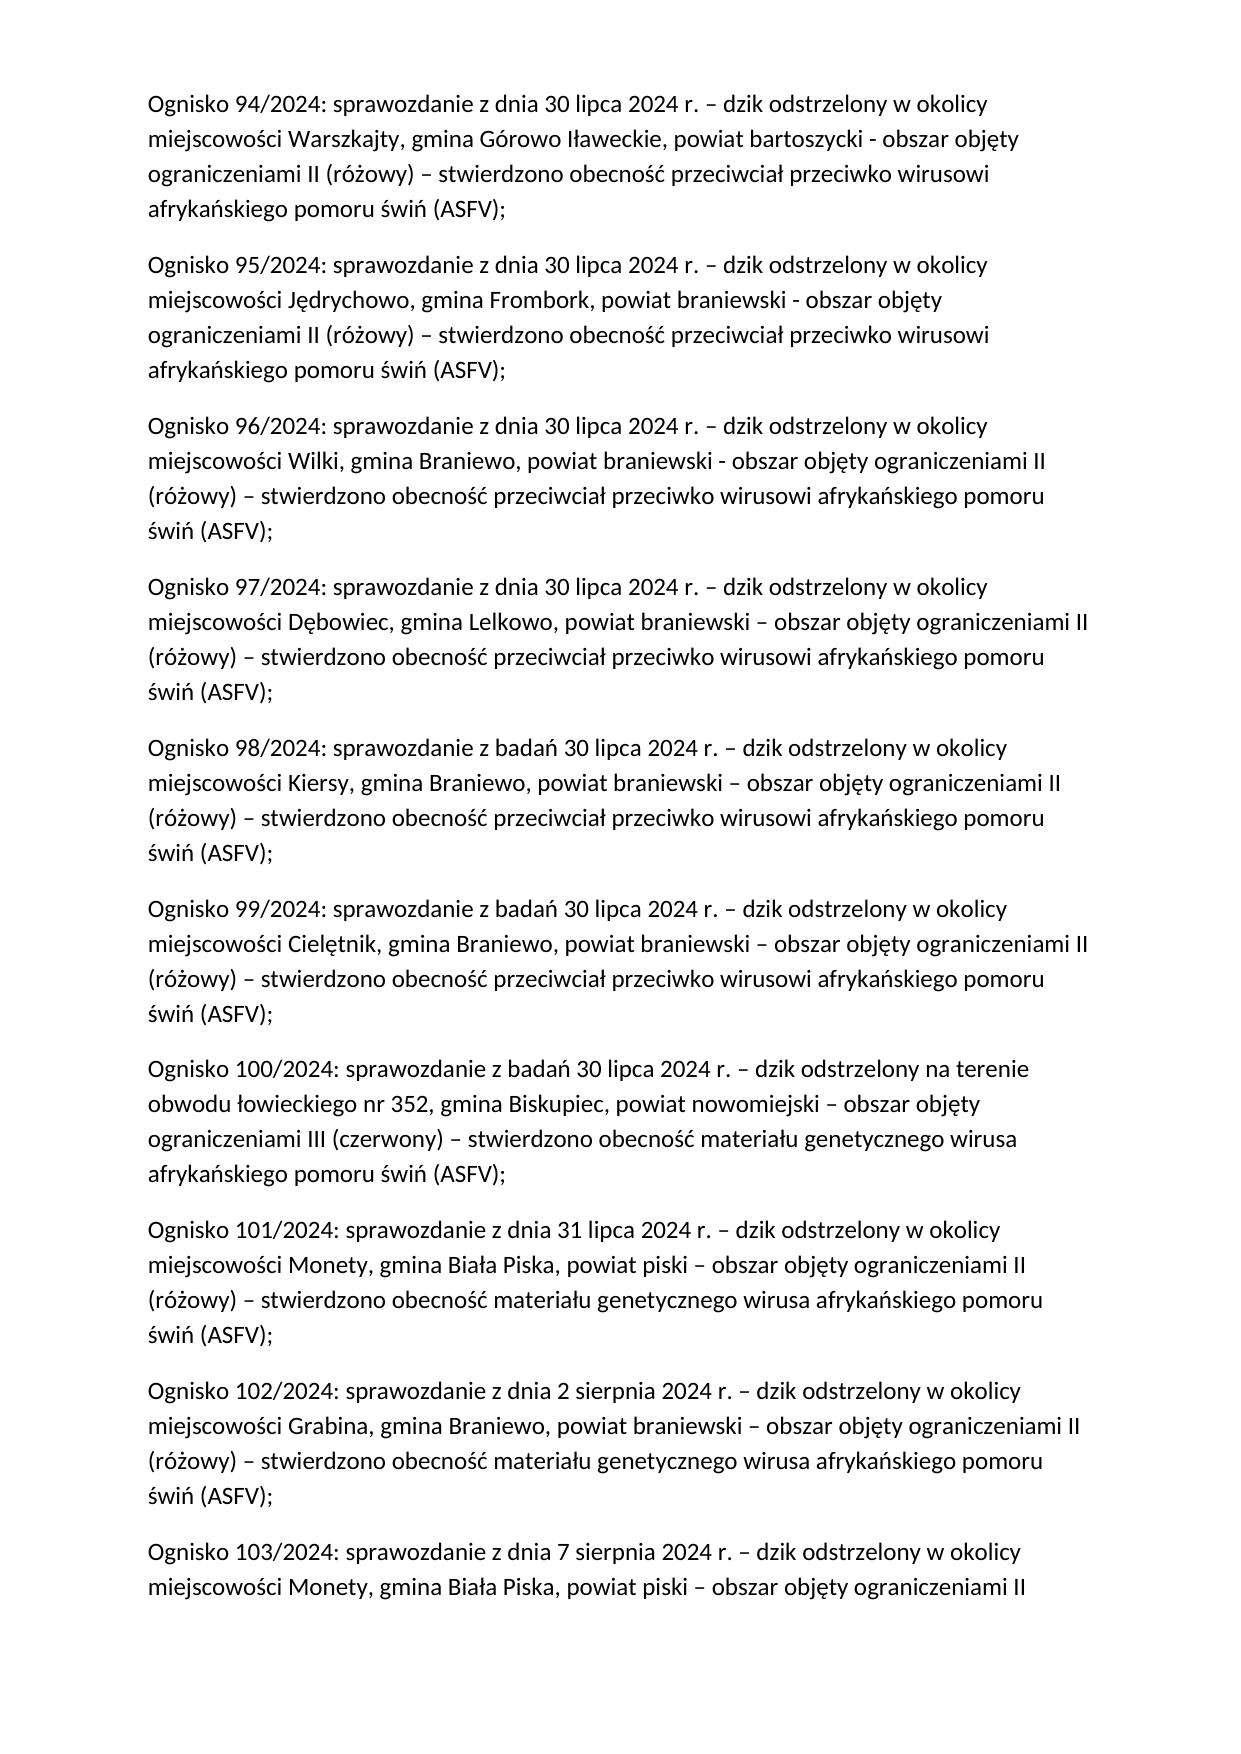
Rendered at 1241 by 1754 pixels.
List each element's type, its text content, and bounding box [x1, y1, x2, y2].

text Ognisko 102/2024: sprawozdanie z dnia 2 sierpnia 2024 r. – dzik odstrzelony w okolicy miejscowości Grabina, gmina Braniewo, powiat braniewski – obszar objęty ograniczeniami II (różowy) – stwierdzono obecność materiału genetycznego wirusa afrykańskiego pomoru świń (ASFV); [148, 1375, 1093, 1511]
text Ognisko 94/2024: sprawozdanie z dnia 30 lipca 2024 r. – dzik odstrzelony w okolicy miejscowości Warszkajty, gmina Górowo Iławeckie, powiat bartoszycki - obszar objęty ograniczeniami II (różowy) – stwierdzono obecność przeciwciał przeciwko wirusowi afrykańskiego pomoru świń (ASFV); [148, 89, 1093, 224]
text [148, 1536, 1093, 1602]
text Ognisko 96/2024: sprawozdanie z dnia 30 lipca 2024 r. – dzik odstrzelony w okolicy miejscowości Wilki, gmina Braniewo, powiat braniewski - obszar objęty ograniczeniami II (różowy) – stwierdzono obecność przeciwciał przeciwko wirusowi afrykańskiego pomoru świń (ASFV); [148, 410, 1093, 546]
text Ognisko 98/2024: sprawozdanie z badań 30 lipca 2024 r. – dzik odstrzelony w okolicy miejscowości Kiersy, gmina Braniewo, powiat braniewski – obszar objęty ograniczeniami II (różowy) – stwierdzono obecność przeciwciał przeciwko wirusowi afrykańskiego pomoru świń (ASFV); [148, 732, 1093, 867]
text Ognisko 101/2024: sprawozdanie z dnia 31 lipca 2024 r. – dzik odstrzelony w okolicy miejscowości Monety, gmina Biała Piska, powiat piski – obszar objęty ograniczeniami II (różowy) – stwierdzono obecność materiału genetycznego wirusa afrykańskiego pomoru świń (ASFV); [148, 1214, 1093, 1350]
text Ognisko 95/2024: sprawozdanie z dnia 30 lipca 2024 r. – dzik odstrzelony w okolicy miejscowości Jędrychowo, gmina Frombork, powiat braniewski - obszar objęty ograniczeniami II (różowy) – stwierdzono obecność przeciwciał przeciwko wirusowi afrykańskiego pomoru świń (ASFV); [148, 249, 1093, 385]
text Ognisko 100/2024: sprawozdanie z badań 30 lipca 2024 r. – dzik odstrzelony na terenie obwodu łowieckiego nr 352, gmina Biskupiec, powiat nowomiejski – obszar objęty ograniczeniami III (czerwony) – stwierdzono obecność materiału genetycznego wirusa afrykańskiego pomoru świń (ASFV); [148, 1054, 1093, 1189]
text Ognisko 97/2024: sprawozdanie z dnia 30 lipca 2024 r. – dzik odstrzelony w okolicy miejscowości Dębowiec, gmina Lelkowo, powiat braniewski – obszar objęty ograniczeniami II (różowy) – stwierdzono obecność przeciwciał przeciwko wirusowi afrykańskiego pomoru świń (ASFV); [148, 571, 1093, 707]
text Ognisko 99/2024: sprawozdanie z badań 30 lipca 2024 r. – dzik odstrzelony w okolicy miejscowości Cielętnik, gmina Braniewo, powiat braniewski – obszar objęty ograniczeniami II (różowy) – stwierdzono obecność przeciwciał przeciwko wirusowi afrykańskiego pomoru świń (ASFV); [148, 893, 1093, 1028]
